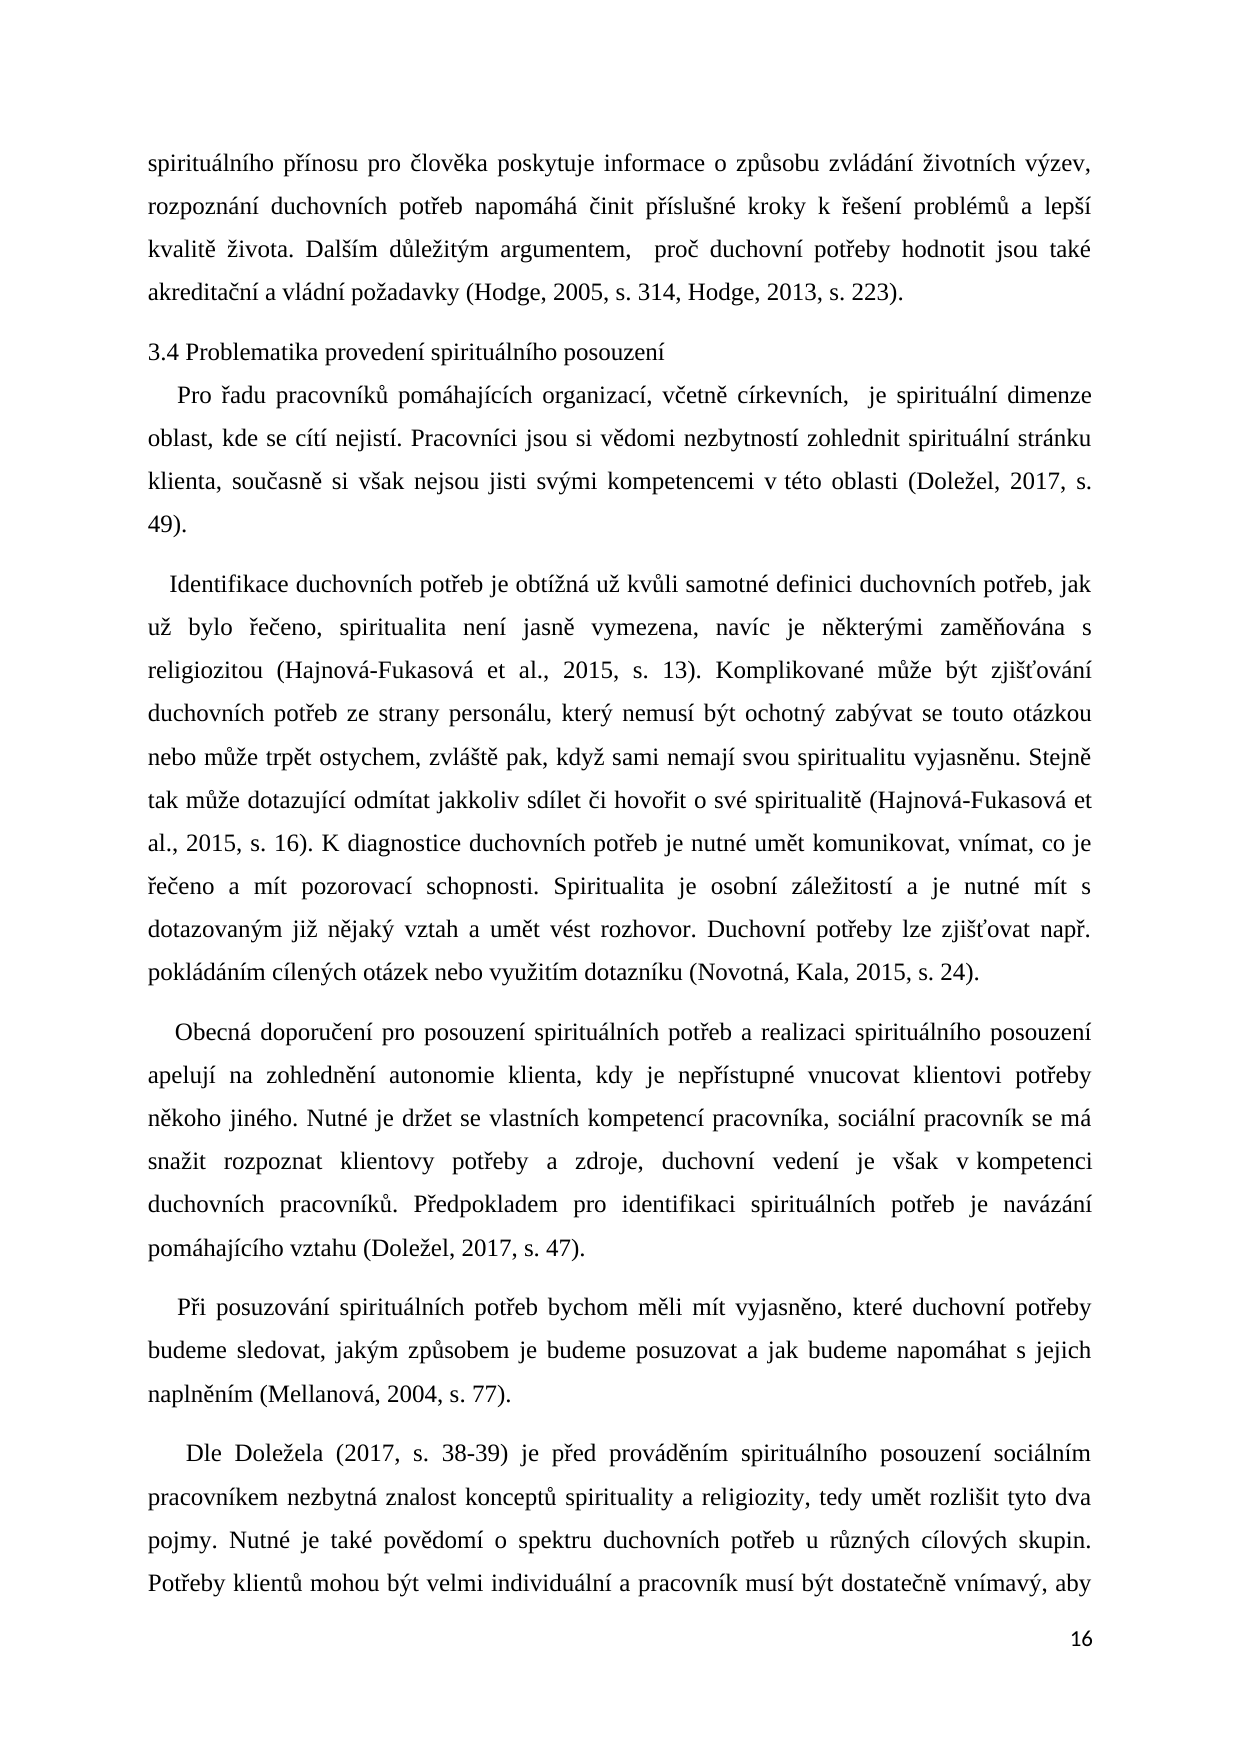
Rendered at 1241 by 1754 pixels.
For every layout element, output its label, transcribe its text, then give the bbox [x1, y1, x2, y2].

text Při posuzování spirituálních potřeb bychom měli mít vyjasněno, které duchovní potřeby budeme sledovat, jakým způsobem je budeme posuzovat a jak budeme napomáhat s jejich naplněním (Mellanová, 2004, s. 77). [148, 1292, 1093, 1407]
text Identifikace duchovních potřeb je obtížná už kvůli samotné definici duchovních potřeb, jak už bylo řečeno, spiritualita není jasně vymezena, navíc je některými zaměňována s religiozitou (Hajnová-Fukasová et al., 2015, s. 13). Komplikované může být zjišťování duchovních potřeb ze strany personálu, který nemusí být ochotný zabývat se touto otázkou nebo může trpět ostychem, zvláště pak, když sami nemají svou spiritualitu vyjasněnu. Stejně tak může dotazující odmítat jakkoliv sdílet či hovořit o své spiritualitě (Hajnová-Fukasová et al., 2015, s. 16). K diagnostice duchovních potřeb je nutné umět komunikovat, vnímat, co je řečeno a mít pozorovací schopnosti. Spiritualita je osobní záležitostí a je nutné mít s dotazovaným již nějaký vztah a umět vést rozhovor. Duchovní potřeby lze zjišťovat např. pokládáním cílených otázek nebo využitím dotazníku (Novotná, Kala, 2015, s. 24). [148, 569, 1093, 986]
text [148, 148, 1093, 306]
text Pro řadu pracovníků pomáhajících organizací, včetně církevních, je spirituální dimenze oblast, kde se cítí nejistí. Pracovníci jsou si vědomi nezbytností zohlednit spirituální stránku klienta, současně si však nejsou jisti svými kompetencemi v této oblasti (Doležel, 2017, s. 49). [148, 380, 1093, 538]
subtitle 3.4 Problematika provedení spirituálního posouzení [148, 337, 1093, 366]
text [148, 1438, 1093, 1597]
text Obecná doporučení pro posouzení spirituálních potřeb a realizaci spirituálního posouzení apelují na zohlednění autonomie klienta, kdy je nepřístupné vnucovat klientovi potřeby někoho jiného. Nutné je držet se vlastních kompetencí pracovníka, sociální pracovník se má snažit rozpoznat klientovy potřeby a zdroje, duchovní vedení je však v kompetenci duchovních pracovníků. Předpokladem pro identifikaci spirituálních potřeb je navázání pomáhajícího vztahu (Doležel, 2017, s. 47). [148, 1017, 1093, 1261]
